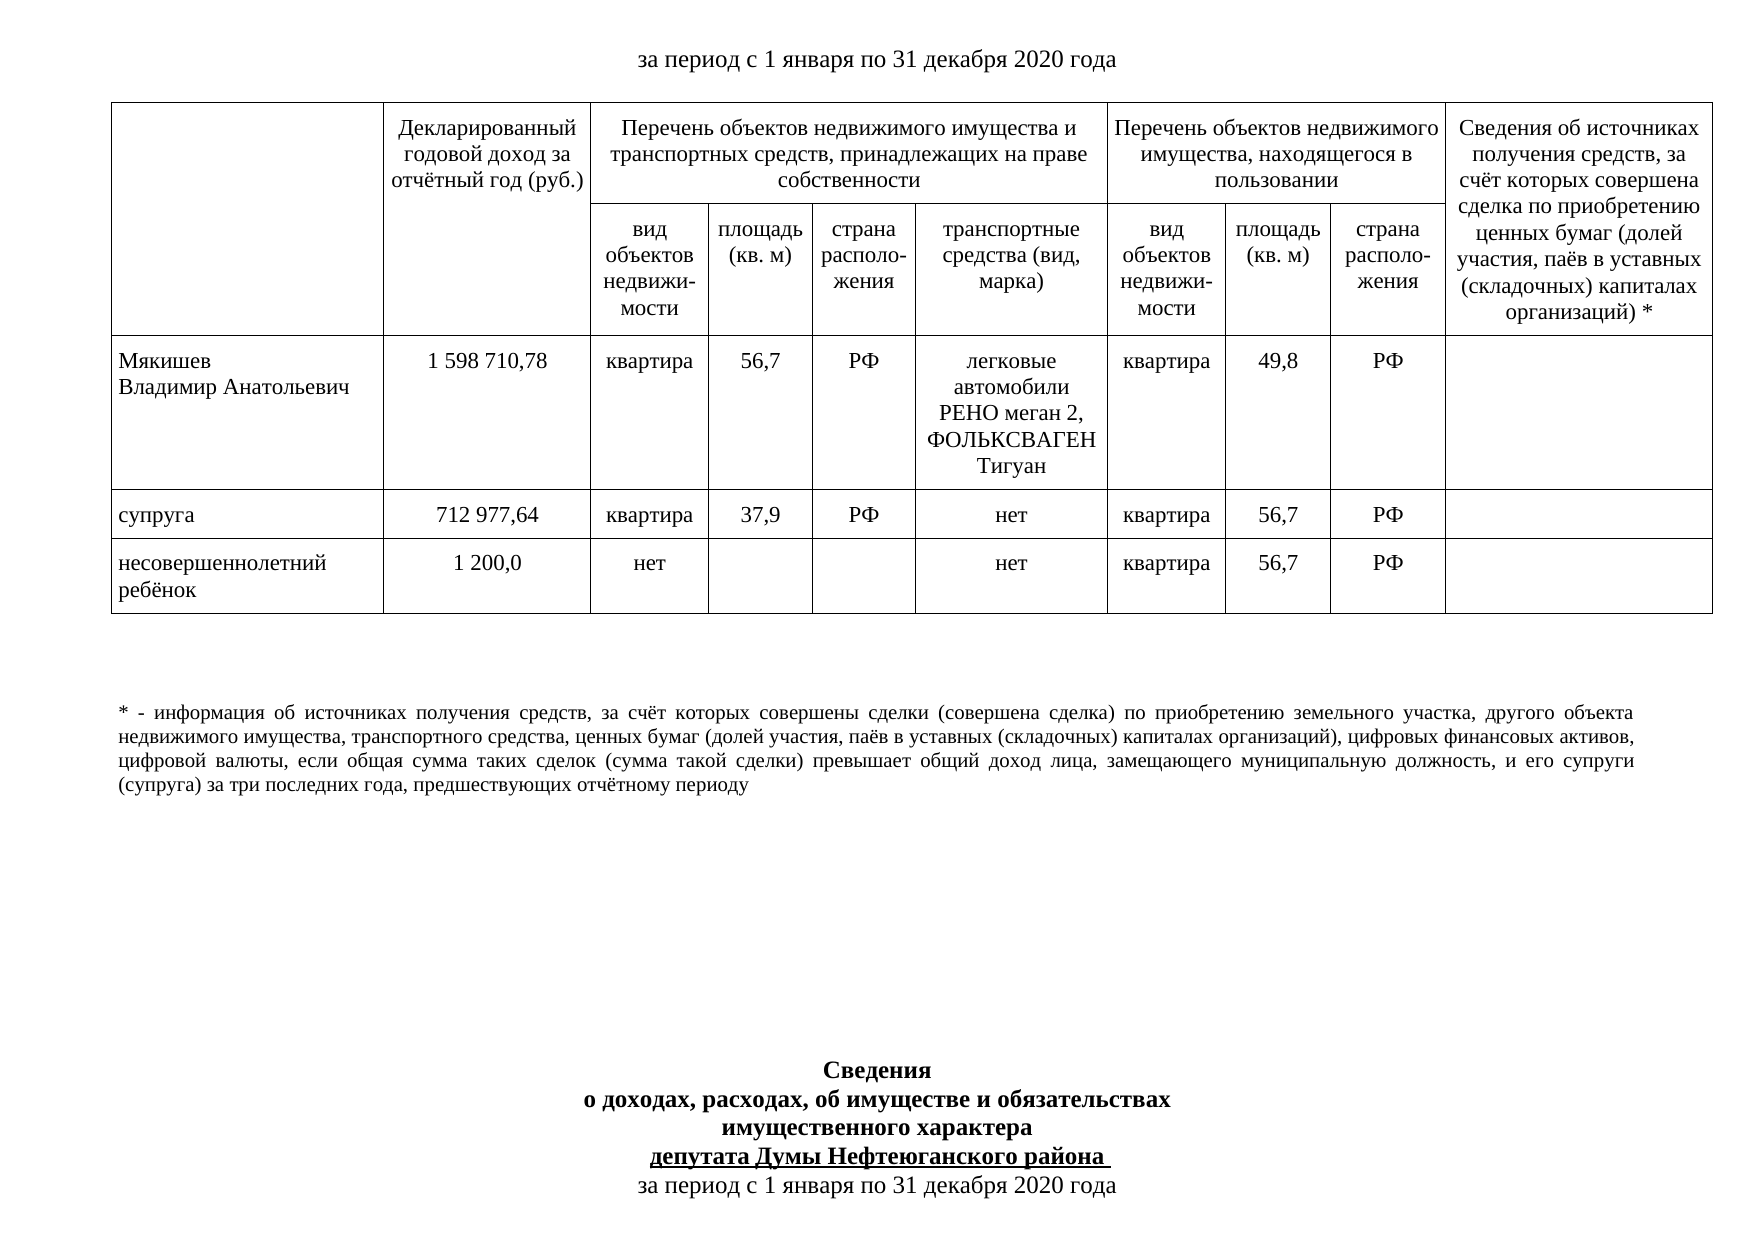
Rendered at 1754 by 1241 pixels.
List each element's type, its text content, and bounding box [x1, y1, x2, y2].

table_cell [813, 539, 915, 613]
table_cell 1 200,0 [384, 539, 590, 613]
text за период с 1 января по 31 декабря 2020 года [118, 1170, 1636, 1199]
table_cell 56,7 [709, 336, 812, 489]
table_cell нет [591, 539, 708, 613]
table_cell квартира [591, 490, 708, 538]
table_header Сведения об источниках получения средств, за счёт которых совершена сделка по приобретению ценных бумаг (долей участия, паёв в уставных (складочных) капиталах организаций) * [1446, 103, 1712, 335]
table_cell Мякишев Владимир Анатольевич [112, 336, 383, 489]
table_cell [1446, 336, 1712, 489]
table_cell вид объектов недвижи-мости [591, 204, 708, 335]
table_cell 37,9 [709, 490, 812, 538]
table_cell 712 977,64 [384, 490, 590, 538]
table_cell 56,7 [1226, 490, 1330, 538]
table_cell квартира [1108, 336, 1225, 489]
text имущественного характера [118, 1112, 1636, 1141]
table_header Перечень объектов недвижимого имущества, находящегося в пользовании [1108, 103, 1445, 203]
table_cell РФ [1331, 490, 1445, 538]
table_cell 1 598 710,78 [384, 336, 590, 489]
table_cell супруга [112, 490, 383, 538]
table_cell [1446, 539, 1712, 613]
table_cell несовершеннолетний ребёнок [112, 539, 383, 613]
table_cell нет [916, 490, 1107, 538]
table_cell вид объектов недвижи-мости [1108, 204, 1225, 335]
table_cell страна располо-жения [813, 204, 915, 335]
table_cell страна располо-жения [1331, 204, 1445, 335]
table_cell [1446, 490, 1712, 538]
table_cell 49,8 [1226, 336, 1330, 489]
table_cell РФ [1331, 539, 1445, 613]
table_cell площадь (кв. м) [709, 204, 812, 335]
text о доходах, расходах, об имуществе и обязательствах [118, 1084, 1636, 1112]
table_cell [709, 539, 812, 613]
table_header [112, 103, 383, 335]
table_cell площадь (кв. м) [1226, 204, 1330, 335]
table_cell 56,7 [1226, 539, 1330, 613]
table_cell квартира [1108, 490, 1225, 538]
table_cell легковые автомобили РЕНО меган 2, ФОЛЬКСВАГЕН Тигуан [916, 336, 1107, 489]
table_cell РФ [813, 336, 915, 489]
table_cell квартира [1108, 539, 1225, 613]
table_cell РФ [1331, 336, 1445, 489]
text * - информация об источниках получения средств, за счёт которых совершены сделки (совершена сделка) по приобретению земельного участка, другого объекта недвижимого имущества, транспортного средства, ценных бумаг (долей участия, паёв в уставных (складочных) капиталах организаций), цифровых финансовых активов, цифровой валюты, если общая сумма таких сделок (сумма такой сделки) превышает общий доход лица, замещающего муниципальную должность, и его супруги (супруга) за три последних года, предшествующих отчётному периоду [118, 700, 1636, 796]
table_header Декларированный годовой доход за отчётный год (руб.) [384, 103, 590, 335]
text депутата Думы Нефтеюганского района [118, 1141, 1636, 1170]
table_header Перечень объектов недвижимого имущества и транспортных средств, принадлежащих на праве собственности [591, 103, 1107, 203]
table_cell квартира [591, 336, 708, 489]
table_cell транспортные средства (вид, марка) [916, 204, 1107, 335]
text за период с 1 января по 31 декабря 2020 года [118, 44, 1636, 73]
text Сведения [118, 1055, 1636, 1084]
table_cell нет [916, 539, 1107, 613]
table_cell РФ [813, 490, 915, 538]
